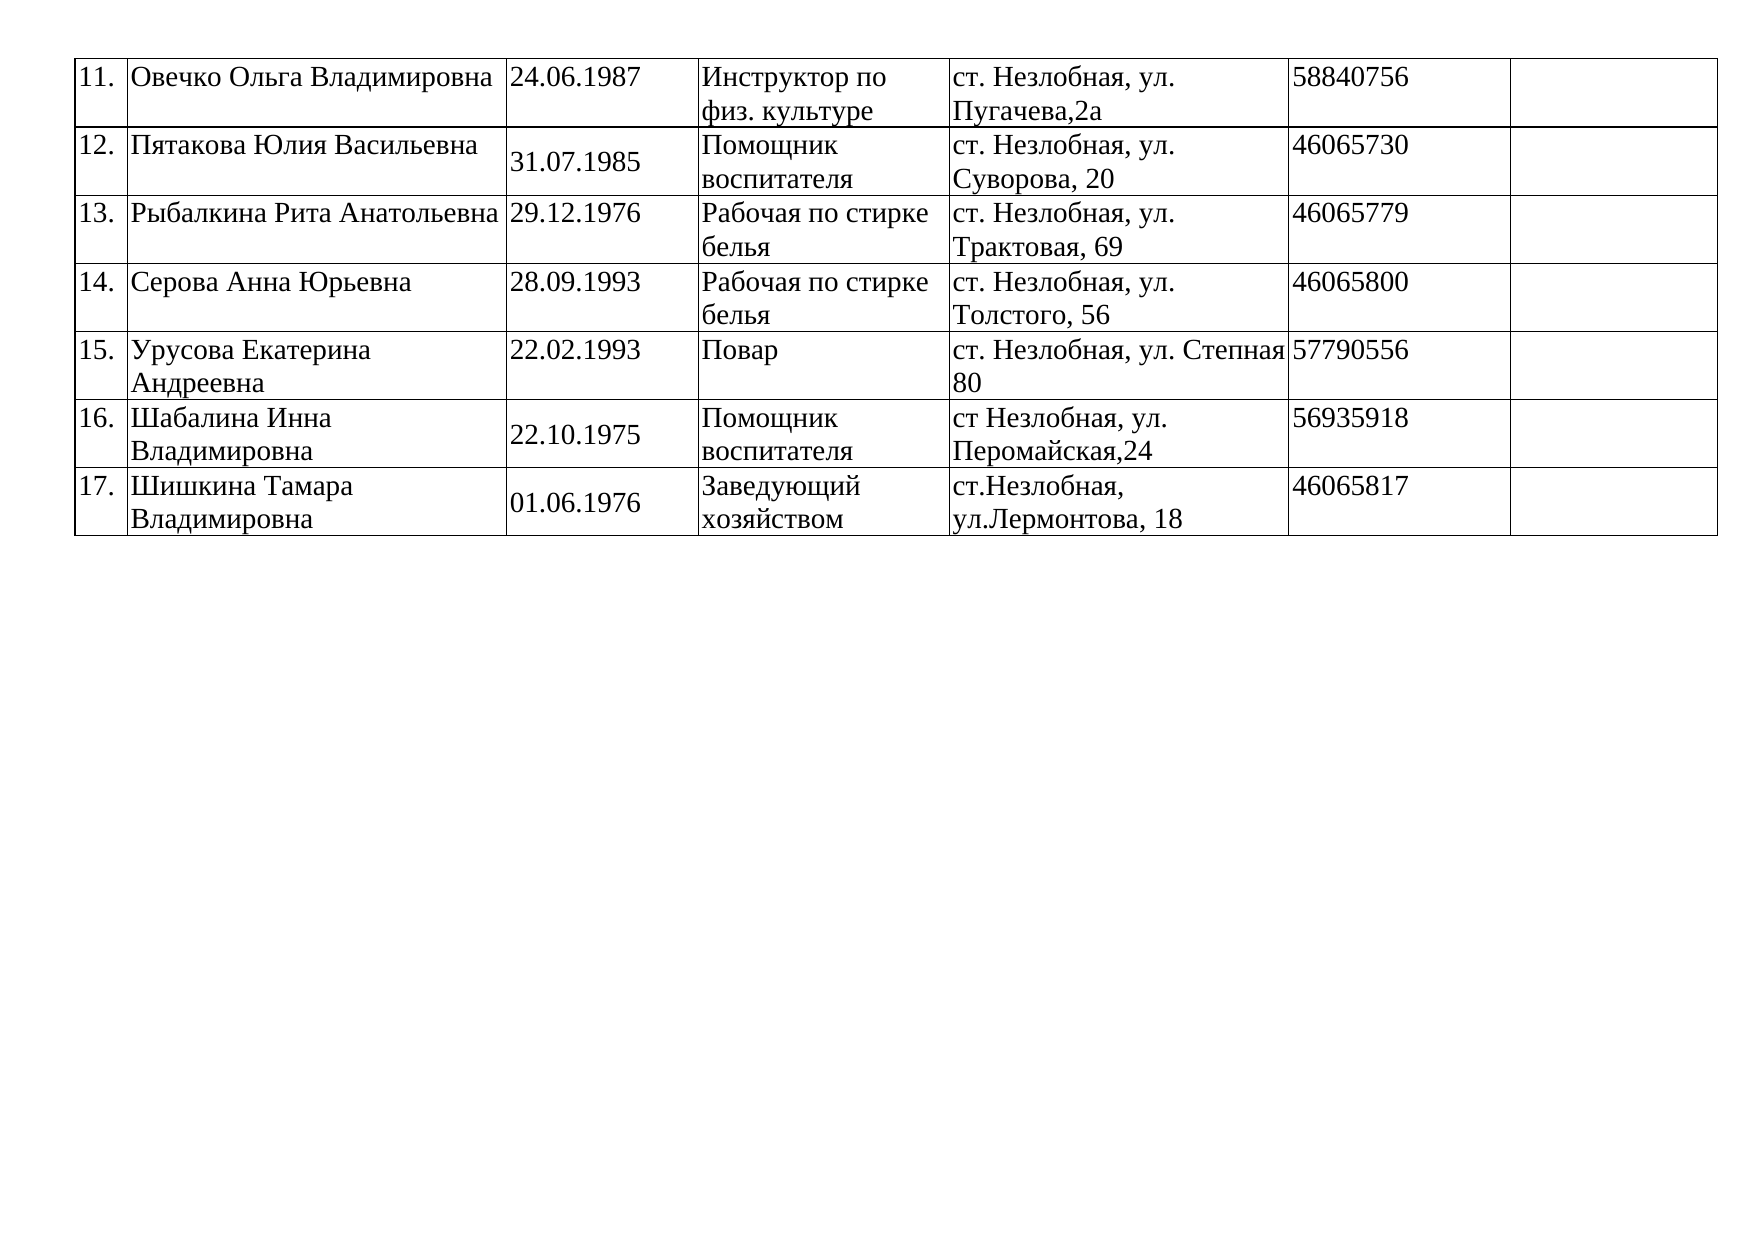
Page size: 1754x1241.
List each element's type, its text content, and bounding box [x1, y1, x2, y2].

table_cell Пятакова Юлия Васильевна [128, 128, 506, 194]
table_cell 17. [76, 468, 127, 535]
table_cell 12. [76, 128, 127, 194]
table_cell Урусова Екатерина Андреевна [128, 332, 506, 399]
table_cell ст. Незлобная, ул. Толстого, 56 [950, 264, 1288, 331]
table_cell Серова Анна Юрьевна [128, 264, 506, 331]
table_cell Шабалина Инна Владимировна [128, 400, 506, 467]
table_cell Рыбалкина Рита Анатольевна [128, 196, 506, 263]
table_cell Рабочая по стирке белья [699, 196, 949, 263]
table_cell 22.02.1993 [507, 332, 698, 399]
table_cell Повар [699, 332, 949, 399]
table_cell 46065779 [1289, 196, 1510, 263]
table_cell 16. [76, 400, 127, 467]
table_cell [1511, 264, 1717, 331]
table_cell [1511, 332, 1717, 399]
table_cell 57790556 [1289, 332, 1510, 399]
table_cell 15. [76, 332, 127, 399]
table_cell 14. [76, 264, 127, 331]
table_cell 28.09.1993 [507, 264, 698, 331]
table_header 58840756 [1289, 59, 1510, 126]
table_header 24.06.1987 [507, 59, 698, 126]
table_cell ст. Незлобная, ул. Степная 80 [950, 332, 1288, 399]
table_cell 01.06.1976 [507, 468, 698, 535]
table_cell [1511, 400, 1717, 467]
table_cell 56935918 [1289, 400, 1510, 467]
table_cell 31.07.1985 [507, 128, 698, 194]
table_header Овечко Ольга Владимировна [128, 59, 506, 126]
table_cell 46065800 [1289, 264, 1510, 331]
table_cell 22.10.1975 [507, 400, 698, 467]
table_header ст. Незлобная, ул. Пугачева,2а [950, 59, 1288, 126]
table_cell ст Незлобная, ул. Перомайская,24 [950, 400, 1288, 467]
table_cell Помощник воспитателя [699, 400, 949, 467]
table_header 11. [76, 59, 127, 126]
table_cell [1511, 128, 1717, 194]
table_cell Помощник воспитателя [699, 128, 949, 194]
table_header [1511, 59, 1717, 126]
table_cell 29.12.1976 [507, 196, 698, 263]
table_cell ст. Незлобная, ул. Суворова, 20 [950, 128, 1288, 194]
table_cell [1511, 196, 1717, 263]
table_header Инструктор по физ. культуре [699, 59, 949, 126]
table_cell [1511, 468, 1717, 535]
table_cell Заведующий хозяйством [699, 468, 949, 535]
table_cell Рабочая по стирке белья [699, 264, 949, 331]
table_cell ст. Незлобная, ул. Трактовая, 69 [950, 196, 1288, 263]
table_cell 13. [76, 196, 127, 263]
table_cell 46065730 [1289, 128, 1510, 194]
table_cell 46065817 [1289, 468, 1510, 535]
table_cell Шишкина Тамара Владимировна [128, 468, 506, 535]
table_cell ст.Незлобная, ул.Лермонтова, 18 [950, 468, 1288, 535]
